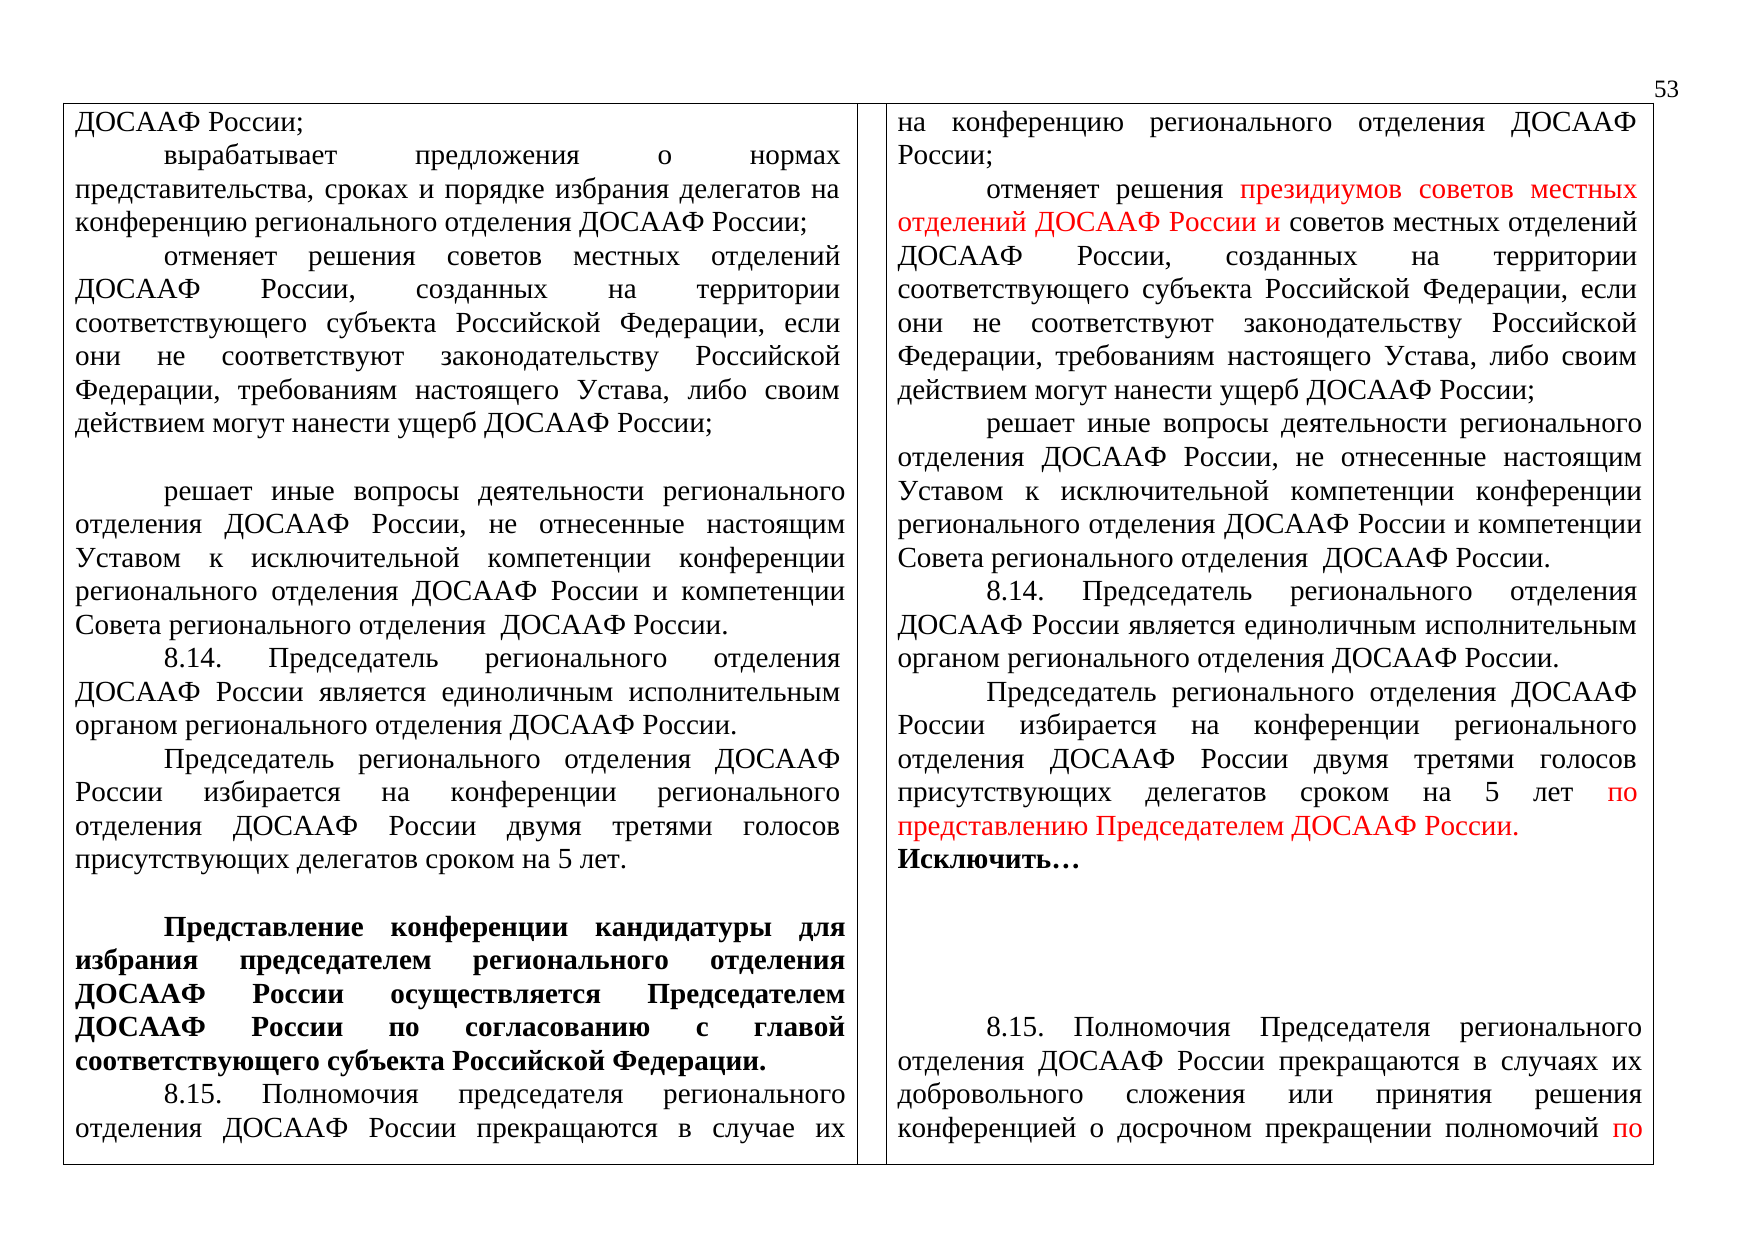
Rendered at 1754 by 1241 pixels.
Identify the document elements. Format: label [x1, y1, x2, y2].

table_cell [887, 104, 1653, 1164]
table_cell [858, 104, 886, 1164]
table_cell [64, 104, 857, 1164]
